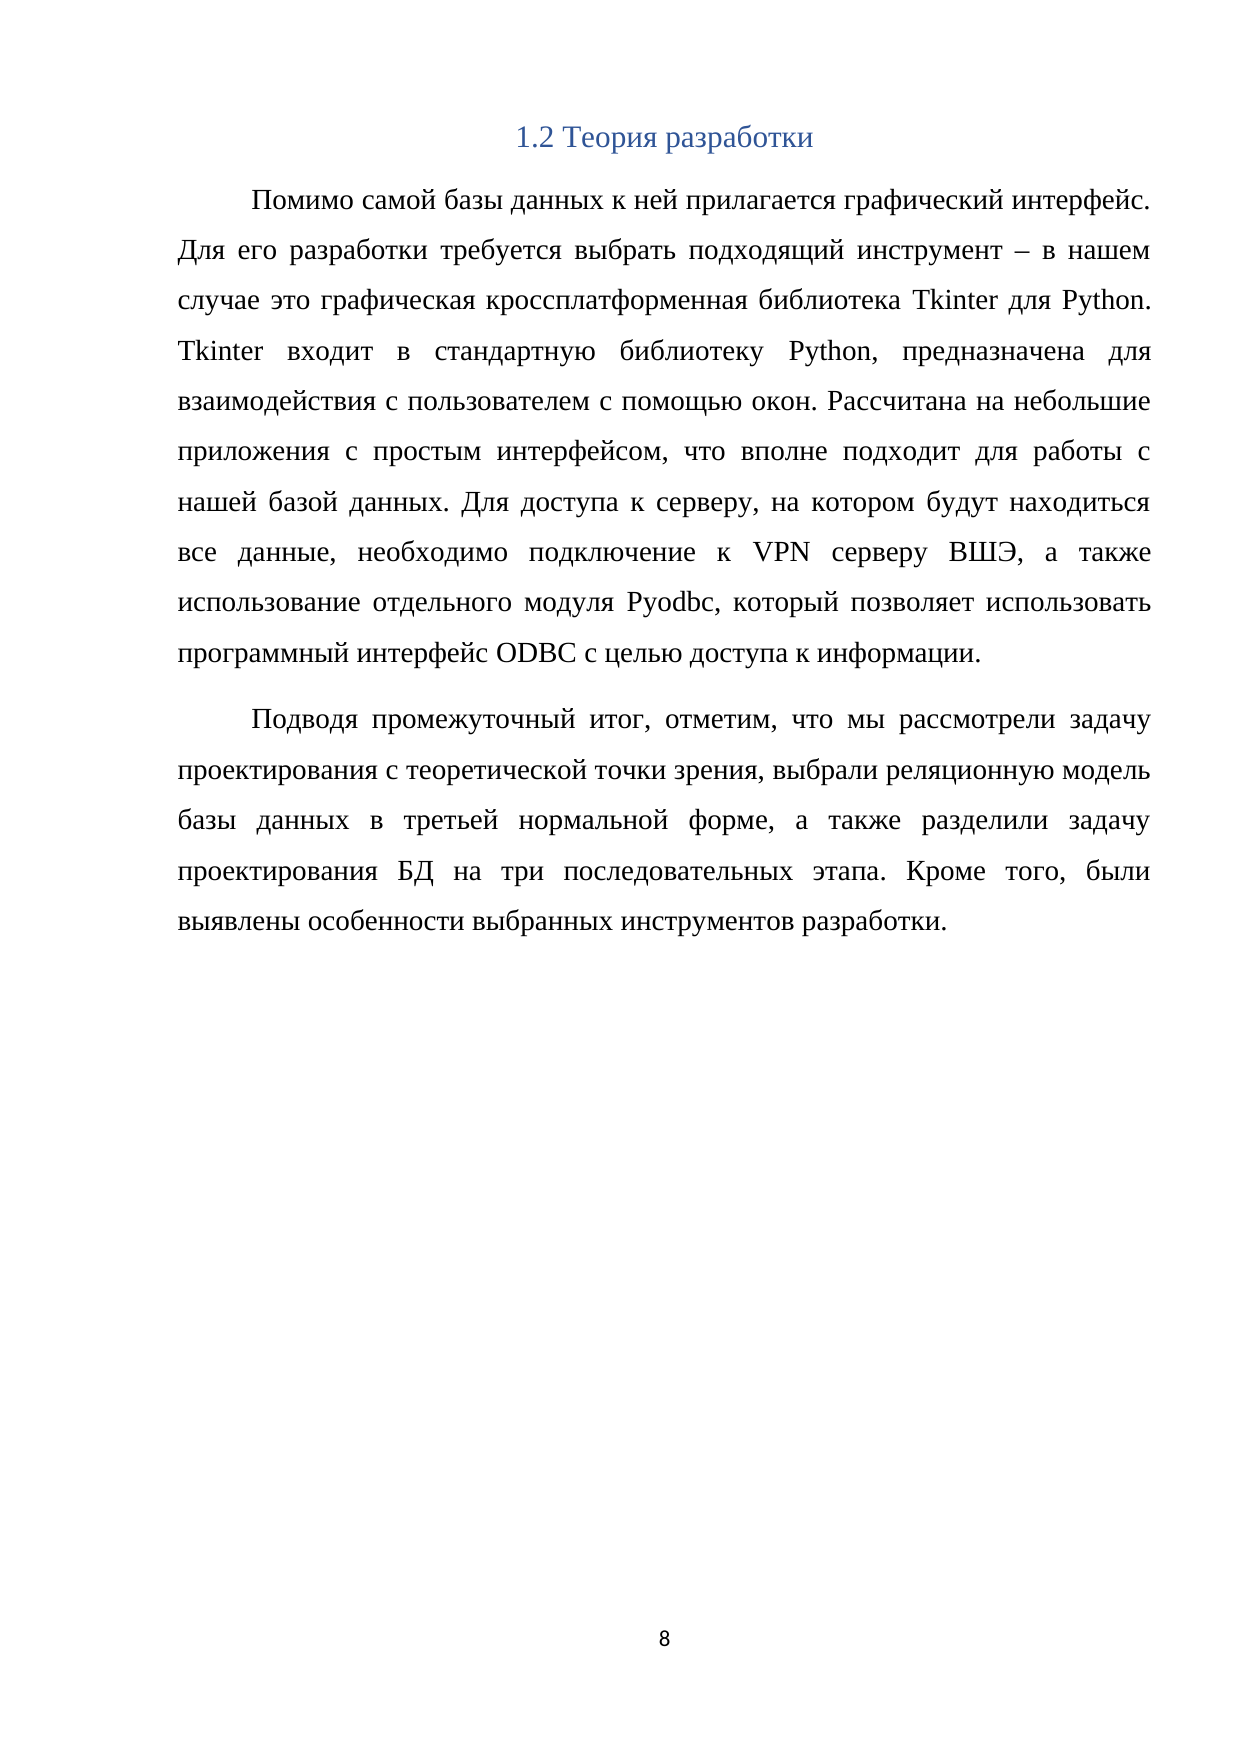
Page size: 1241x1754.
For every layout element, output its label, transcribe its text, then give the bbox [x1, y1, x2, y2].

text Помимо самой базы данных к ней прилагается графический интерфейс. Для его разработки требуется выбрать подходящий инструмент – в нашем случае это графическая кроссплатформенная библиотека Tkinter для Python. Tkinter входит в стандартную библиотеку Python, предназначена для взаимодействия с пользователем с помощью окон. Рассчитана на небольшие приложения с простым интерфейсом, что вполне подходит для работы с нашей базой данных. Для доступа к серверу, на котором будут находиться все данные, необходимо подключение к VPN серверу ВШЭ, а также использование отдельного модуля Pyodbc, который позволяет использовать программный интерфейс ODBC с целью доступа к информации. [177, 182, 1152, 668]
text Подводя промежуточный итог, отметим, что мы рассмотрели задачу проектирования с теоретической точки зрения, выбрали реляционную модель базы данных в третьей нормальной форме, а также разделили задачу проектирования БД на три последовательных этапа. Кроме того, были выявлены особенности выбранных инструментов разработки. [177, 702, 1152, 936]
subtitle 1.2 Теория разработки [177, 118, 1152, 154]
